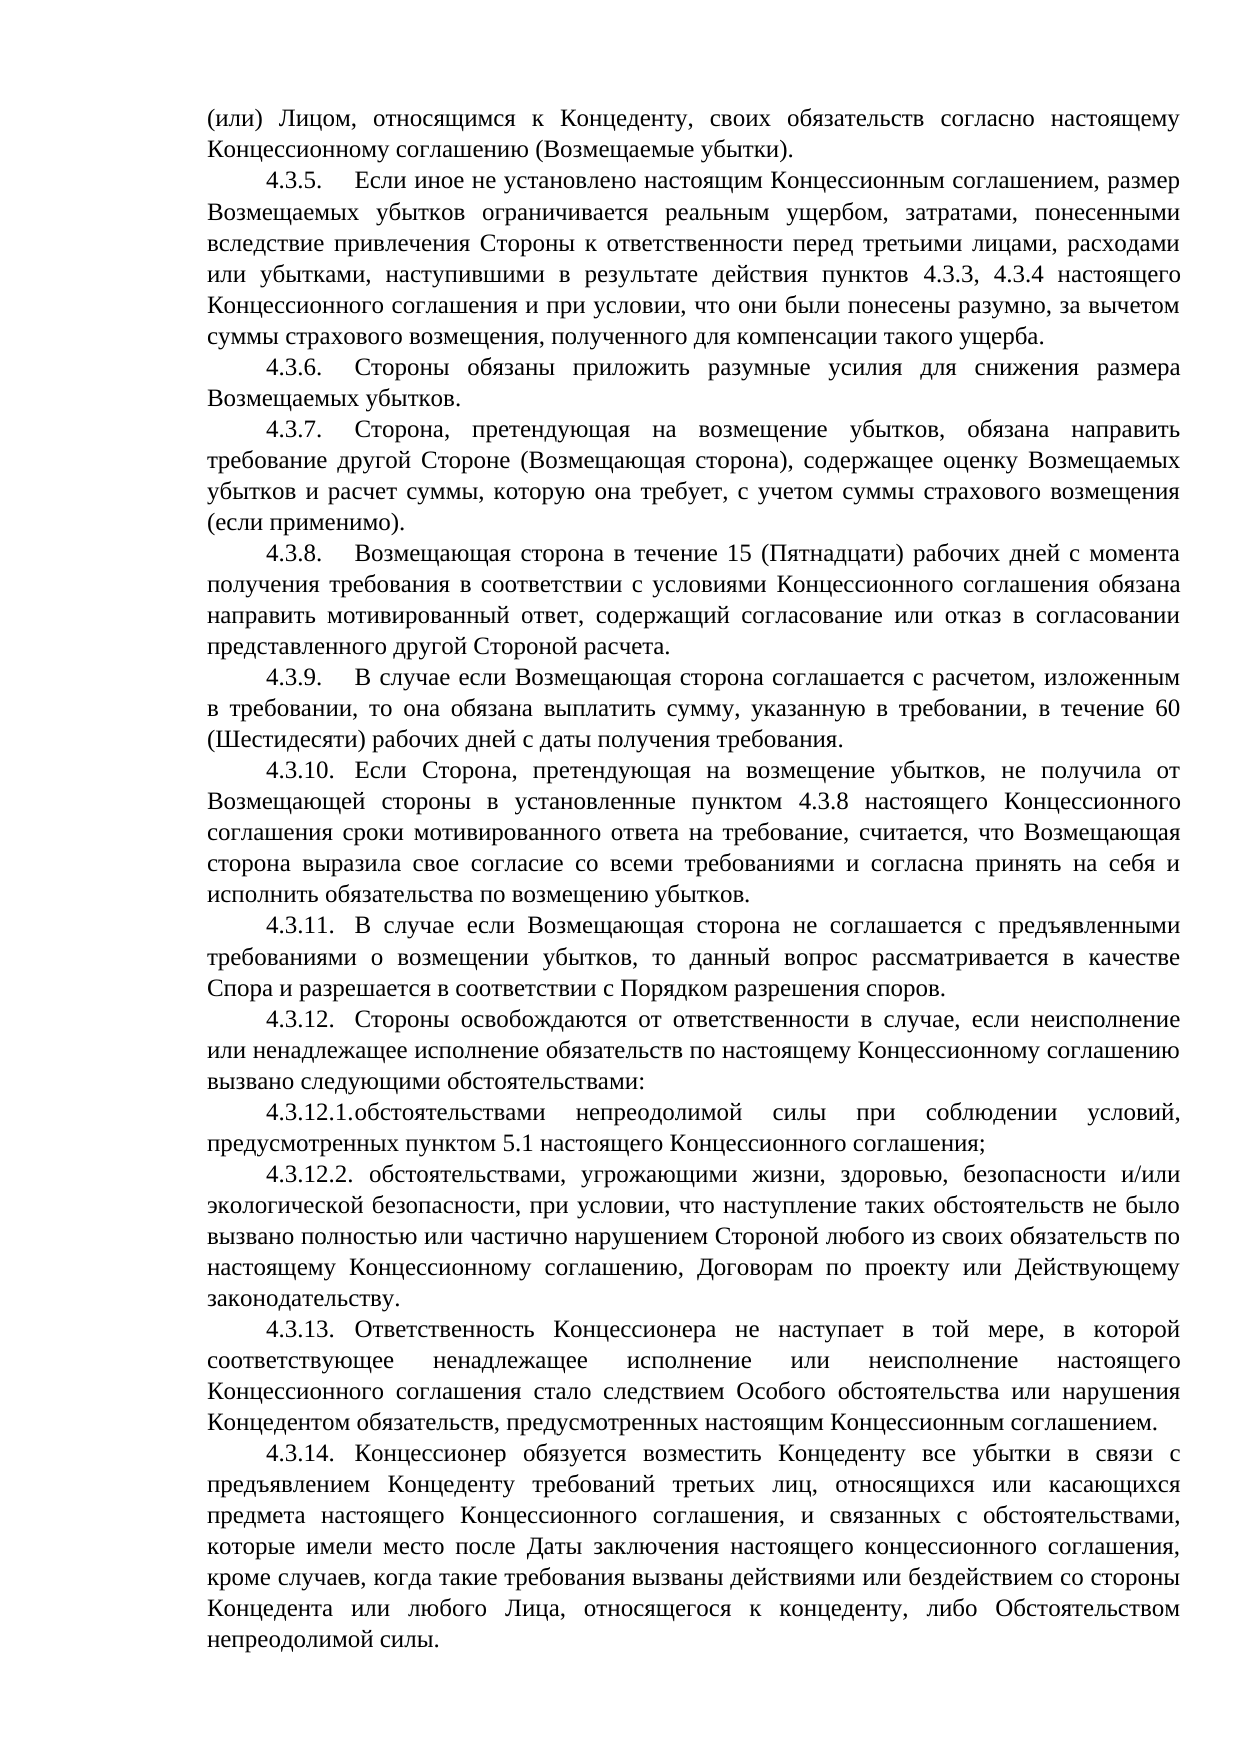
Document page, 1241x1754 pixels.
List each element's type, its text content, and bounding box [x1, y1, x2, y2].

list Стороны освобождаются от ответственности в случае, если неисполнение или ненадлежащее исполнение обязательств по настоящему Концессионному соглашению вызвано следующими обстоятельствами: [207, 1004, 1181, 1094]
list Если иное не установлено настоящим Концессионным соглашением, размер Возмещаемых убытков ограничивается реальным ущербом, затратами, понесенными вследствие привлечения Стороны к ответственности перед третьими лицами, расходами или убытками, наступившими в результате действия пунктов 4.3.1, 4.3.2 настоящего Концессионного соглашения и при условии, что они были понесены разумно, за вычетом суммы страхового возмещения, полученного для компенсации такого ущерба. [207, 166, 1181, 349]
list Сторона, претендующая на возмещение убытков, обязана направить требование другой Стороне (Возмещающая сторона), содержащее оценку Возмещаемых убытков и расчет суммы, которую она требует, с учетом суммы страхового возмещения (если применимо). [207, 414, 1181, 536]
list Возмещающая сторона в течение 15 (Пятнадцати) рабочих дней с момента получения требования в соответствии с условиями Концессионного соглашения обязана направить мотивированный ответ, содержащий согласование или отказ в согласовании представленного другой Стороной расчета. [207, 538, 1181, 660]
list обстоятельствами, угрожающими жизни, здоровью, безопасности и/или экологической безопасности, при условии, что наступление таких обстоятельств не было вызвано полностью или частично нарушением Стороной любого из своих обязательств по настоящему Концессионному соглашению, Договорам по проекту или Действующему законодательству. [207, 1159, 1181, 1312]
list Концессионер обязуется возместить Концеденту все убытки в связи с предъявлением Концеденту требований третьих лиц, относящихся или касающихся предмета настоящего Концессионного соглашения, и связанных с обстоятельствами, которые имели место после Даты заключения настоящего концессионного соглашения, кроме случаев, когда такие требования вызваны действиями или бездействием со стороны Концедента или любого Лица, относящегося к концеденту, либо Обстоятельством непреодолимой силы. [207, 1438, 1181, 1653]
list Если Сторона, претендующая на возмещение убытков, не получила от Возмещающей стороны в установленные пунктом 4.3.7 настоящего Концессионного соглашения сроки мотивированного ответа на требование, считается, что Возмещающая сторона выразила свое согласие со всеми требованиями и согласна принять на себя и исполнить обязательства по возмещению убытков. [207, 755, 1181, 908]
list обстоятельствами непреодолимой силы при соблюдении условий, предусмотренных пунктом 5.1 настоящего Концессионного соглашения; [207, 1097, 1181, 1157]
list Ответственность Концессионера не наступает в той мере, в которой соответствующее ненадлежащее исполнение или неисполнение настоящего Концессионного соглашения стало следствием Особого обстоятельства или нарушения Концедентом обязательств, предусмотренных настоящим Концессионным соглашением. [207, 1314, 1181, 1436]
list Стороны обязаны приложить разумные усилия для снижения размера Возмещаемых убытков. [207, 352, 1181, 412]
list В случае если Возмещающая сторона соглашается с расчетом, изложенным в требовании, то она обязана выплатить сумму, указанную в требовании, в течение 60 (Шестидесяти) рабочих дней с даты получения требования. [207, 662, 1181, 753]
list В случае если Возмещающая сторона не соглашается с предъявленными требованиями о возмещении убытков, то данный вопрос рассматривается в качестве Спора и разрешается в соответствии с Порядком разрешения споров. [207, 911, 1181, 1001]
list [207, 103, 1181, 163]
